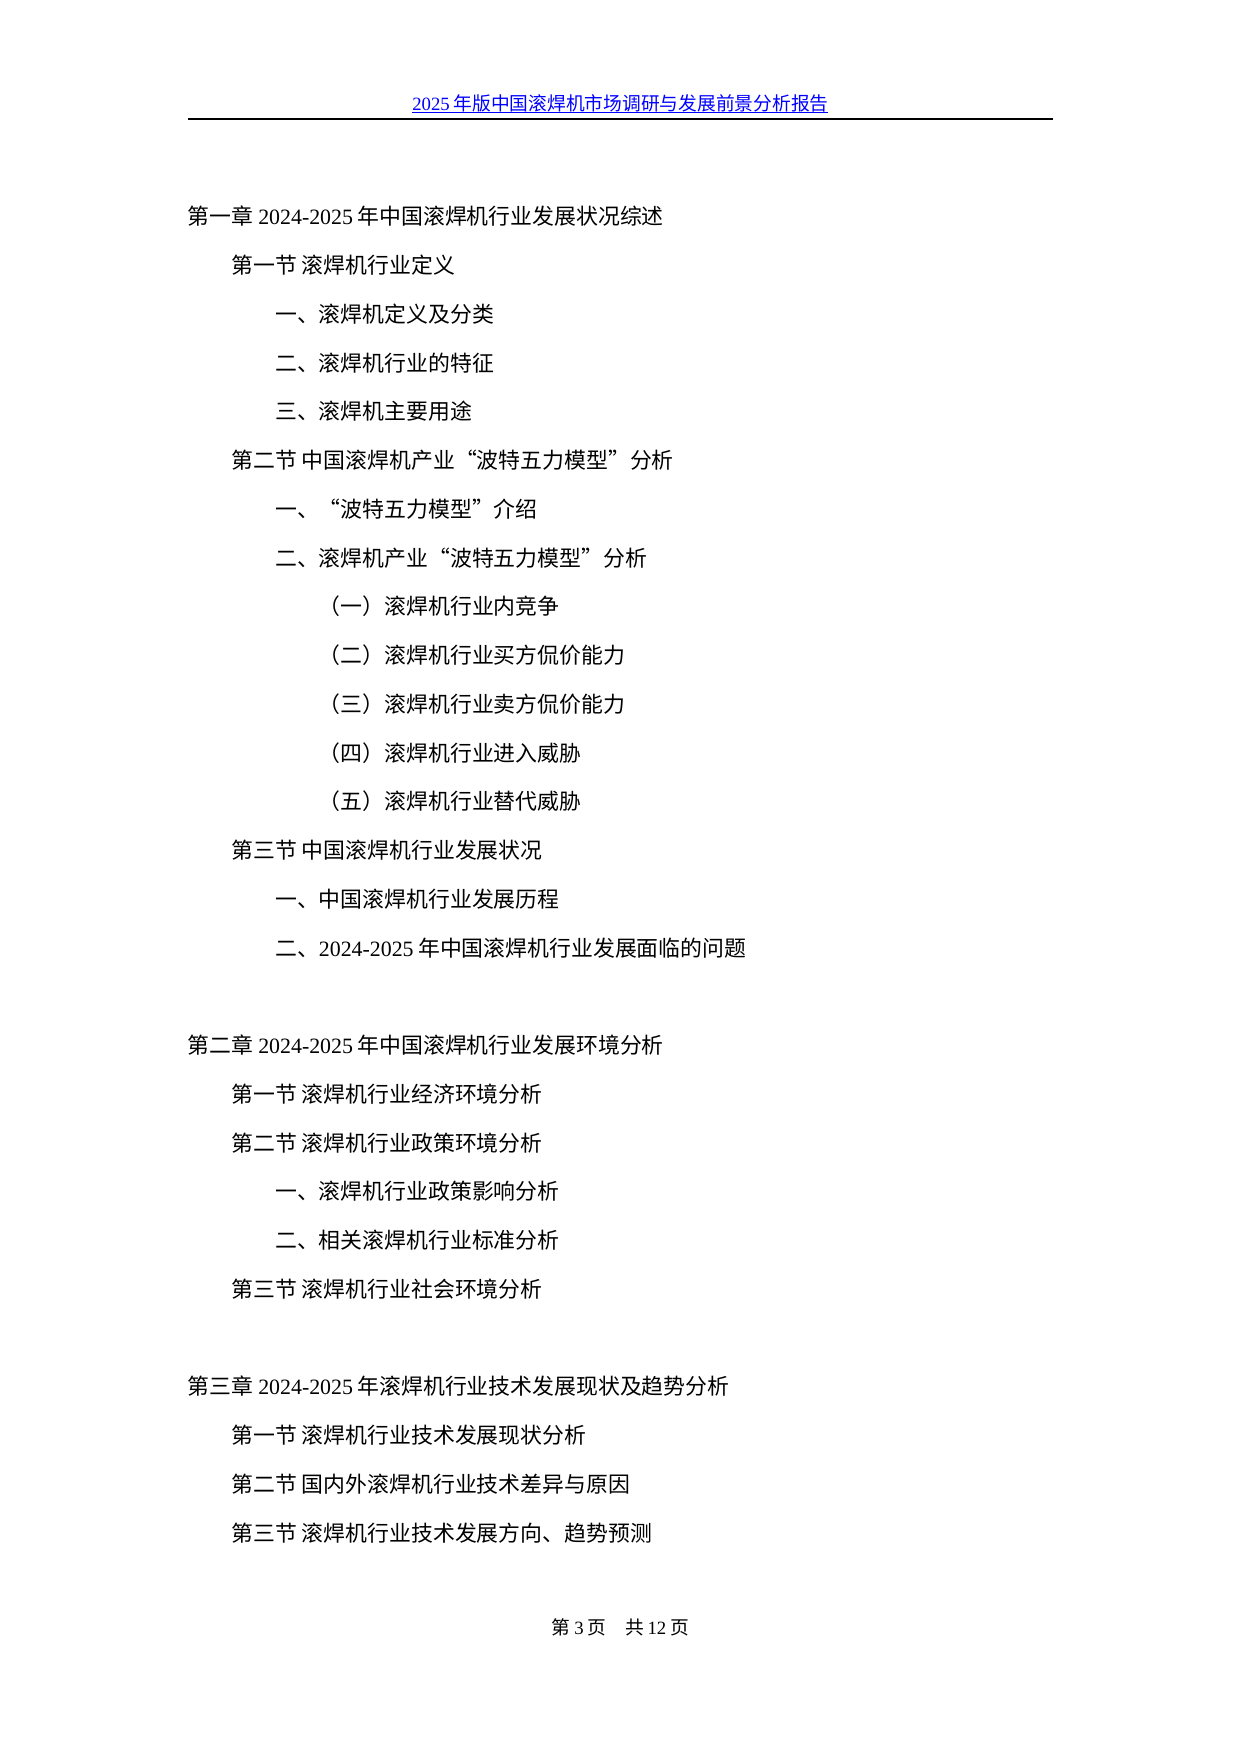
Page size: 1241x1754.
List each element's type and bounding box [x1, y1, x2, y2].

text [187, 150, 1053, 1548]
